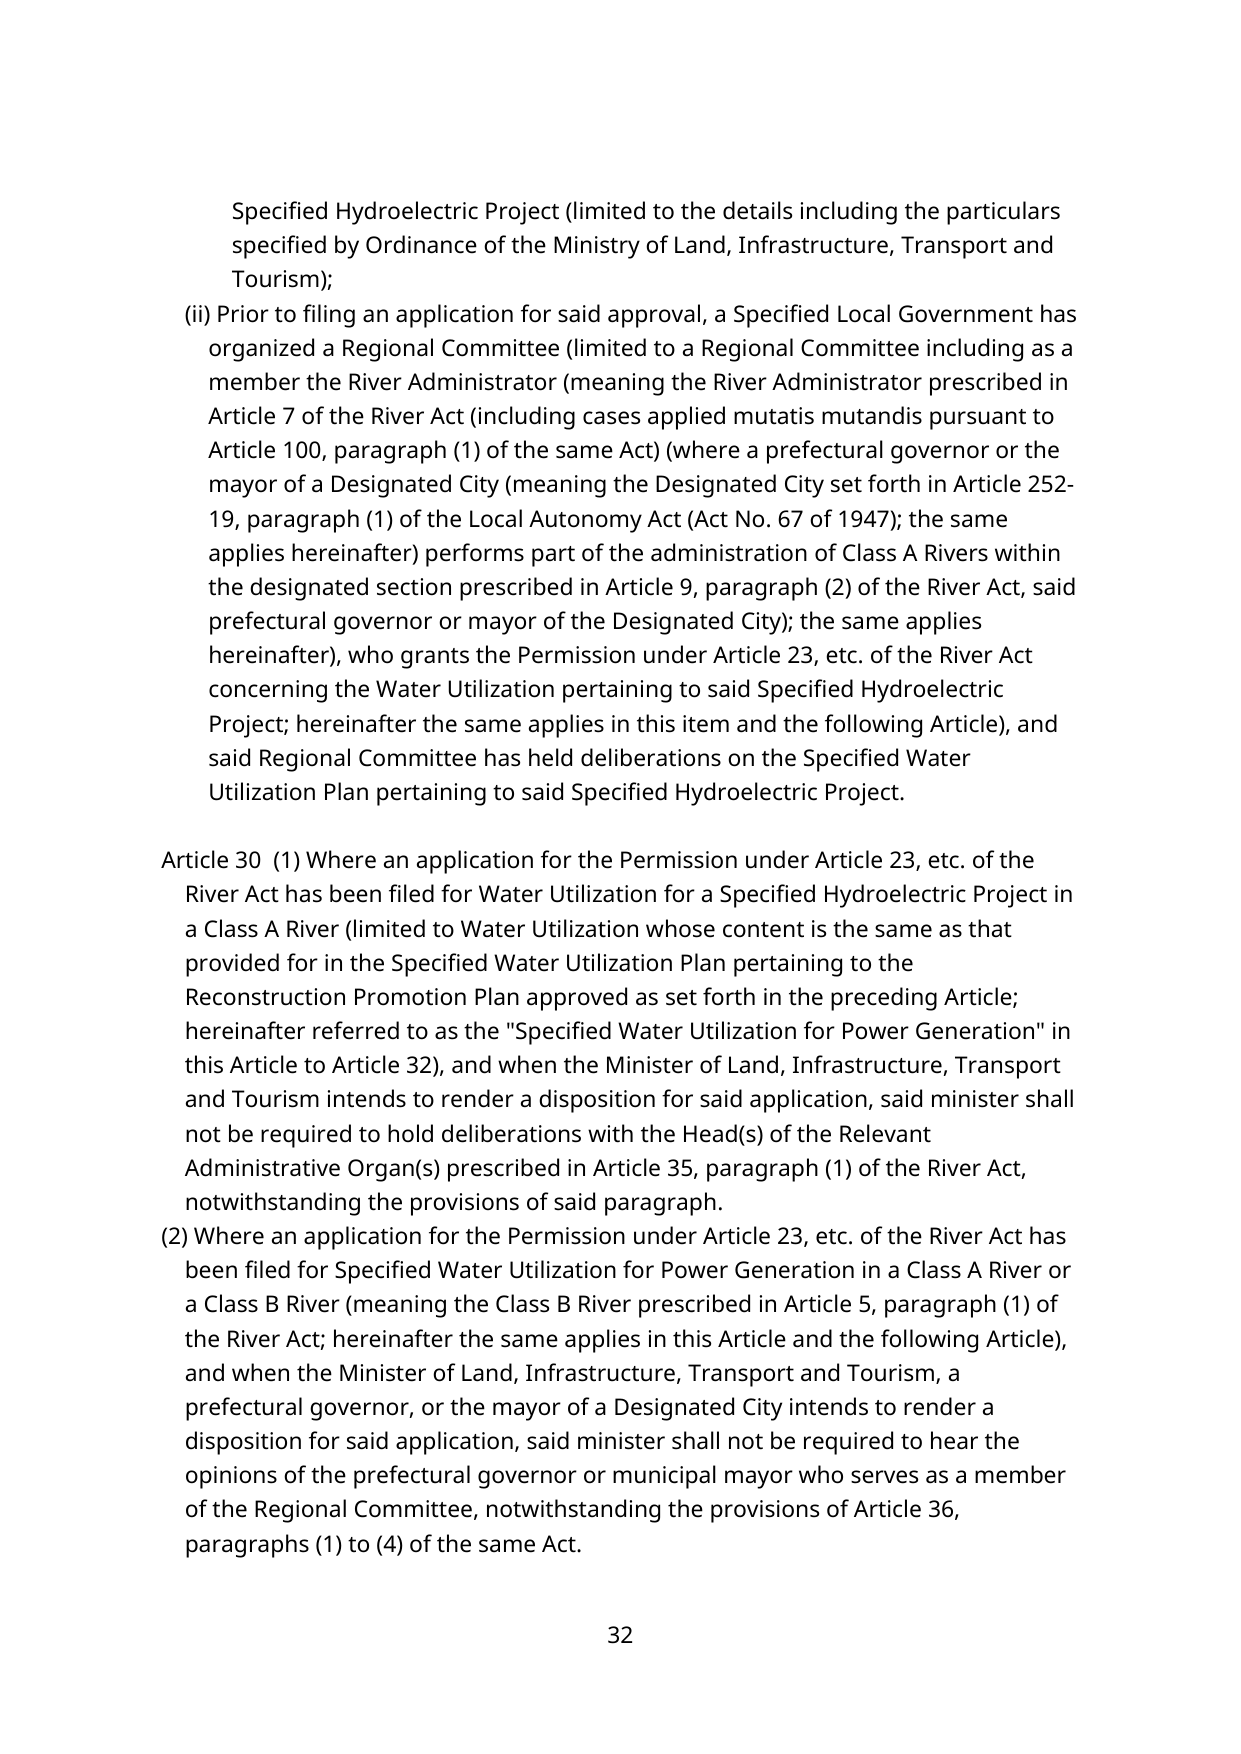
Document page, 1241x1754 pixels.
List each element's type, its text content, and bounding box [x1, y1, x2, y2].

text (2) Where an application for the Permission under Article 23, etc. of the River Act has been filed for Specified Water Utilization for Power Generation in a Class A River or a Class B River (meaning the Class B River prescribed in Article 5, paragraph (1) of the River Act; hereinafter the same applies in this Article and the following Article), and when the Minister of Land, Infrastructure, Transport and Tourism, a prefectural governor, or the mayor of a Designated City intends to render a disposition for said application, said minister shall not be required to hear the opinions of the prefectural governor or municipal mayor who serves as a member of the Regional Committee, notwithstanding the provisions of Article 36, paragraphs (1) to (4) of the same Act. [161, 1219, 1079, 1560]
text (ii) Prior to filing an application for said approval, a Specified Local Government has organized a Regional Committee (limited to a Regional Committee including as a member the River Administrator (meaning the River Administrator prescribed in Article 7 of the River Act (including cases applied mutatis mutandis pursuant to Article 100, paragraph (1) of the same Act) (where a prefectural governor or the mayor of a Designated City (meaning the Designated City set forth in Article 252-19, paragraph (1) of the Local Autonomy Act (Act No. 67 of 1947); the same applies hereinafter) performs part of the administration of Class A Rivers within the designated section prescribed in Article 9, paragraph (2) of the River Act, said prefectural governor or mayor of the Designated City); the same applies hereinafter), who grants the Permission under Article 23, etc. of the River Act concerning the Water Utilization pertaining to said Specified Hydroelectric Project; hereinafter the same applies in this item and the following Article), and said Regional Committee has held deliberations on the Specified Water Utilization Plan pertaining to said Specified Hydroelectric Project. [184, 296, 1079, 809]
text Article 30 (1) Where an application for the Permission under Article 23, etc. of the River Act has been filed for Water Utilization for a Specified Hydroelectric Project in a Class A River (limited to Water Utilization whose content is the same as that provided for in the Specified Water Utilization Plan pertaining to the Reconstruction Promotion Plan approved as set forth in the preceding Article; hereinafter referred to as the "Specified Water Utilization for Power Generation" in this Article to Article 32), and when the Minister of Land, Infrastructure, Transport and Tourism intends to render a disposition for said application, said minister shall not be required to hold deliberations with the Head(s) of the Relevant Administrative Organ(s) prescribed in Article 35, paragraph (1) of the River Act, notwithstanding the provisions of said paragraph. [161, 843, 1079, 1219]
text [207, 194, 1079, 296]
